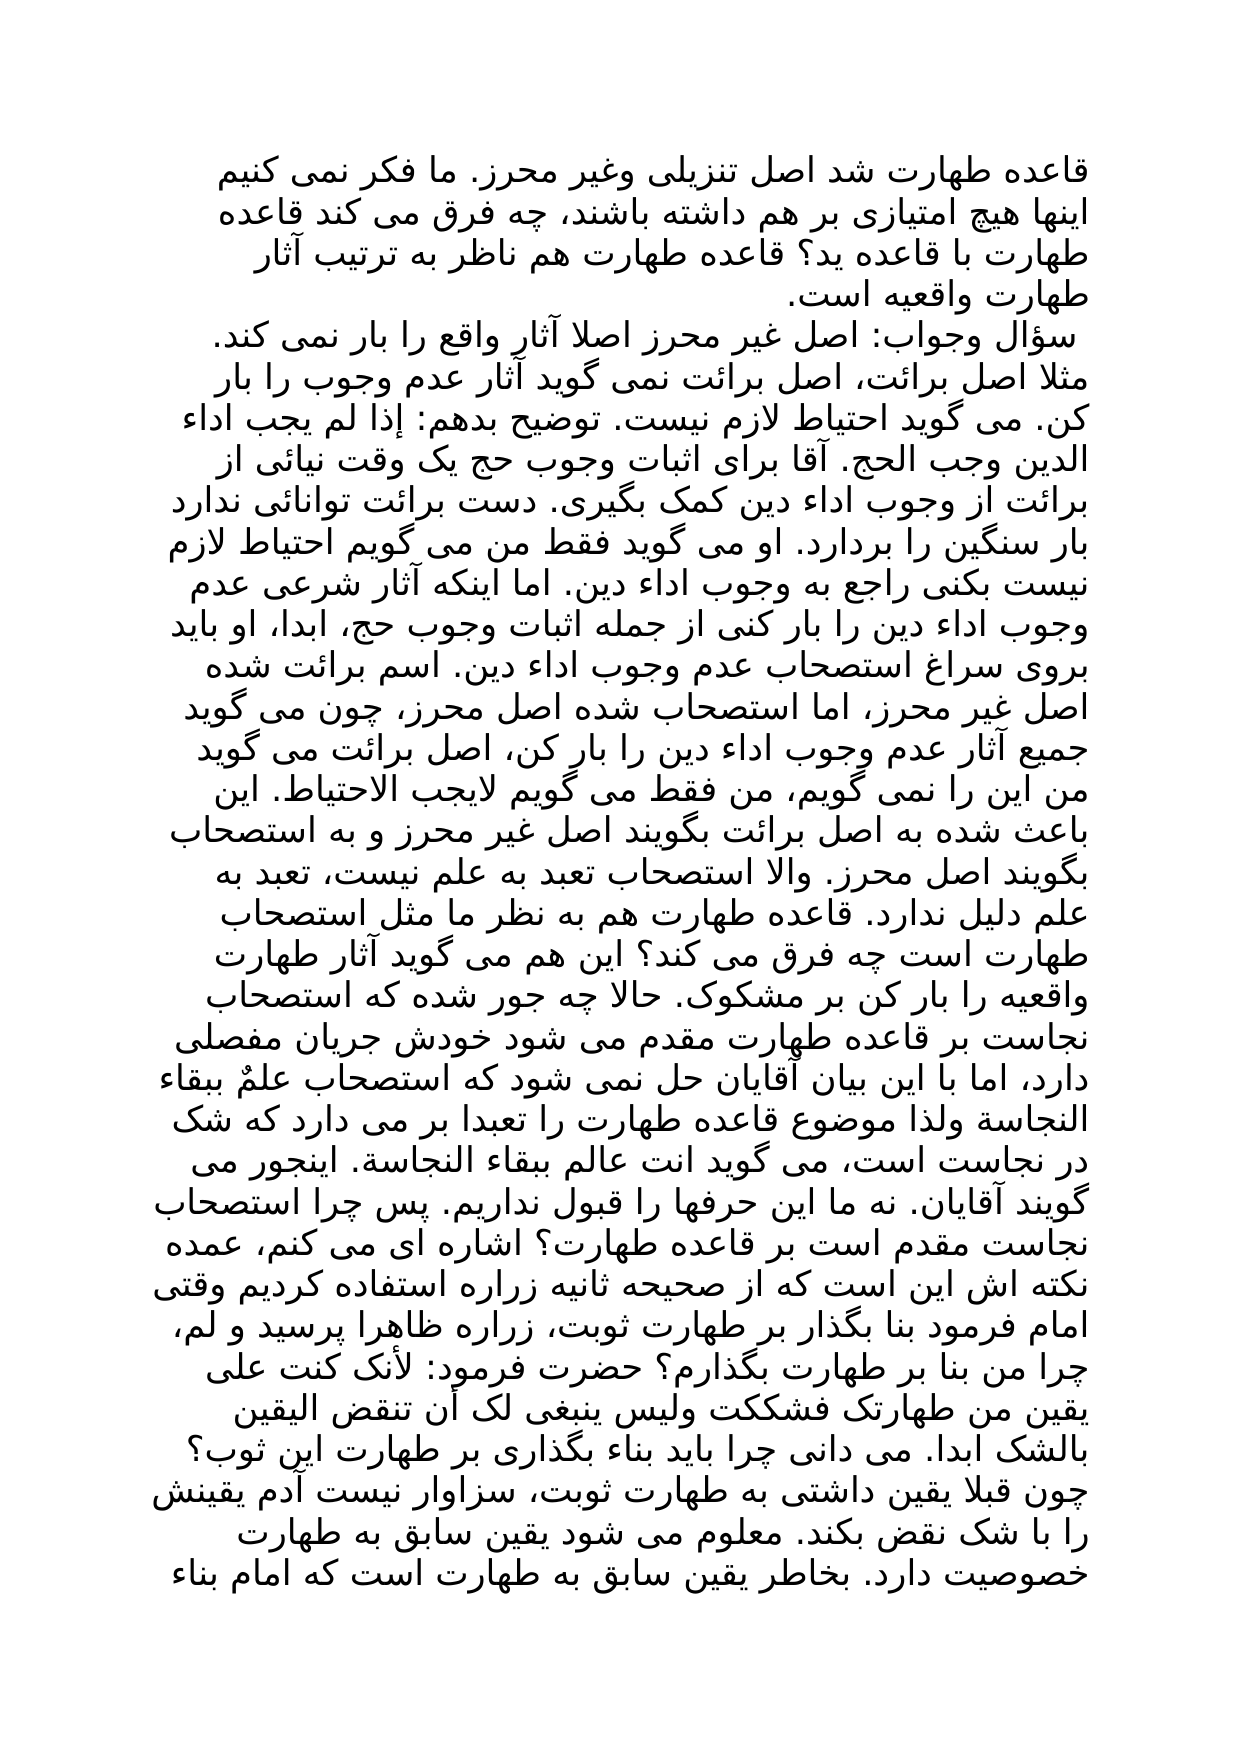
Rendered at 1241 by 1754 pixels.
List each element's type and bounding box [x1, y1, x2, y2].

text [150, 315, 1090, 1594]
text [150, 150, 1090, 315]
